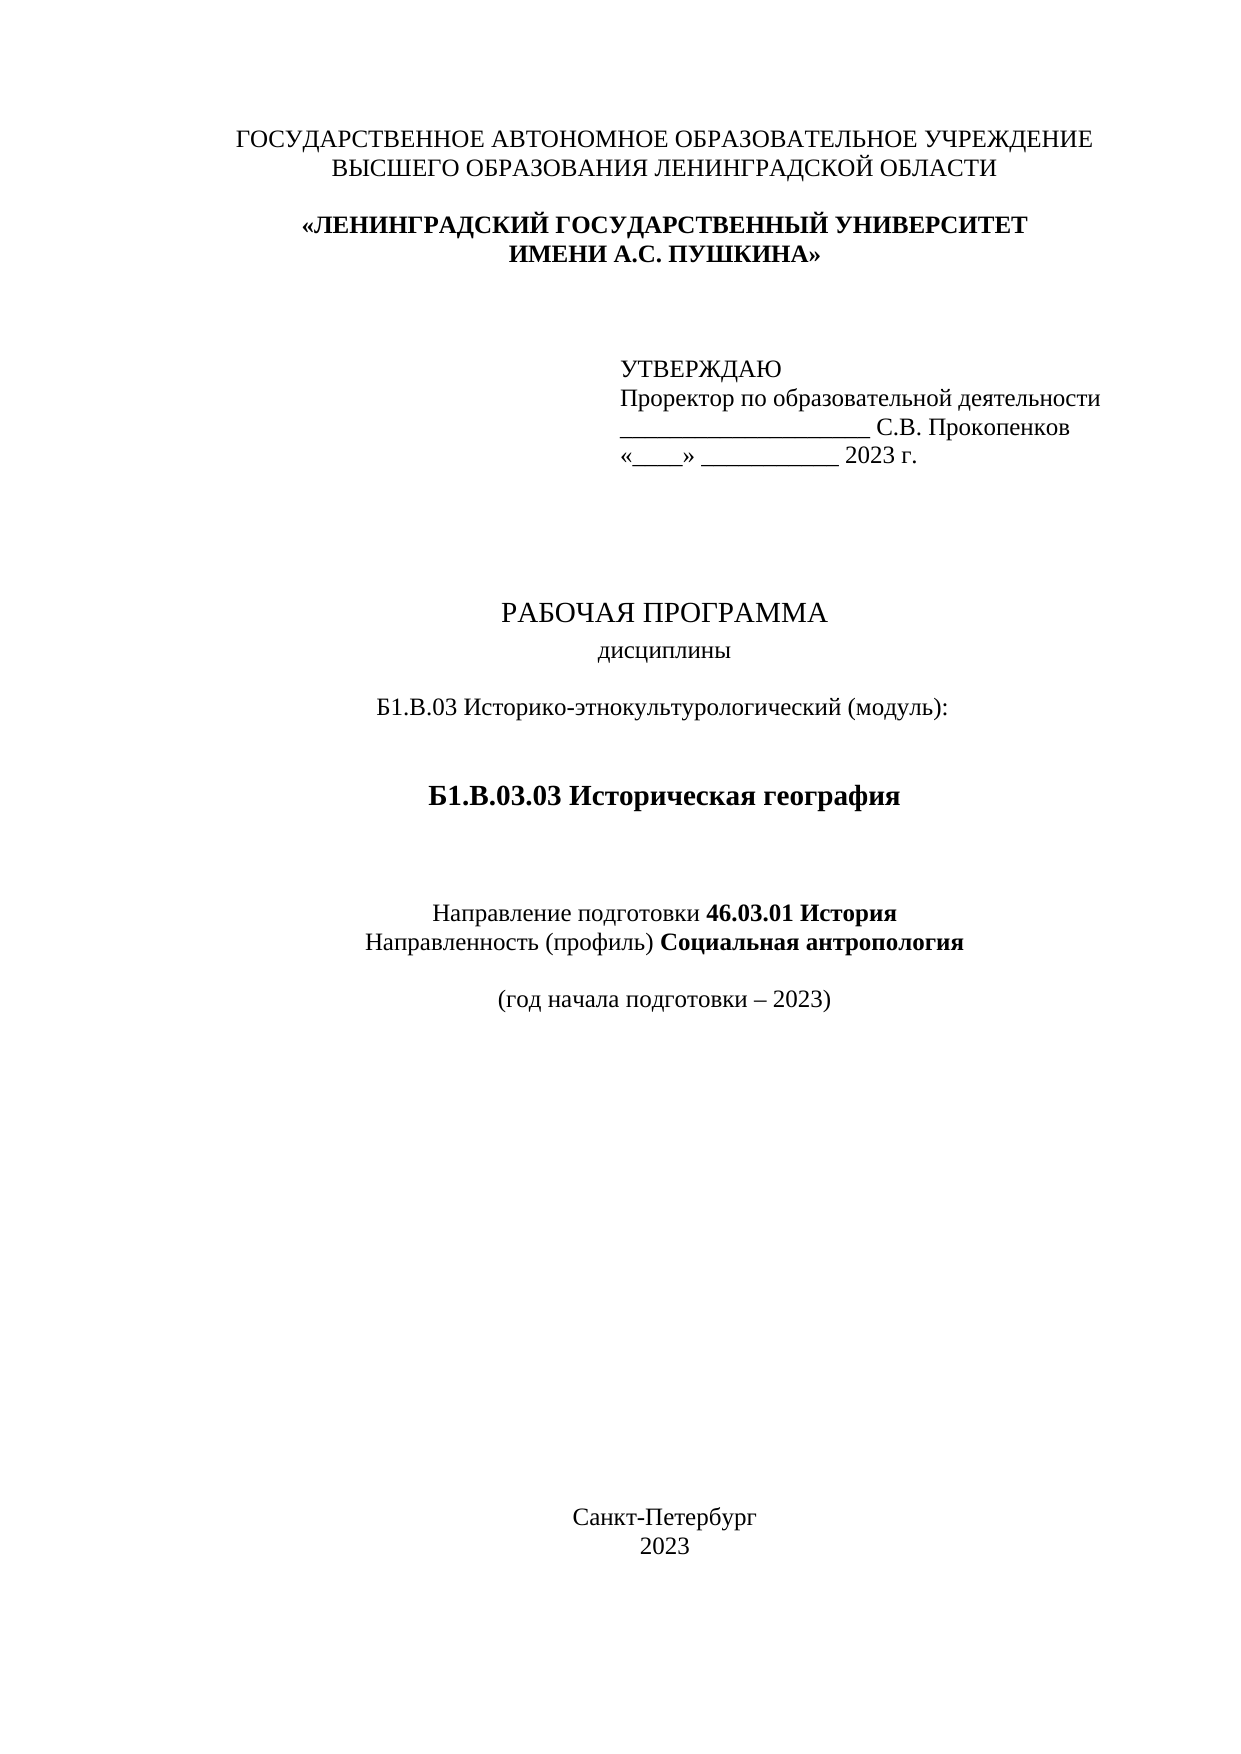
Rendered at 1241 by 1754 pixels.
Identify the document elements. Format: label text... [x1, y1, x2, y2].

text Направленность (профиль) Социальная антропология [177, 927, 1152, 956]
text Направление подготовки 46.03.01 История [177, 898, 1152, 927]
text Санкт-Петербург [177, 1502, 1152, 1531]
text «ЛЕНИНГРАДСКИЙ ГОСУДАРСТВЕННЫЙ УНИВЕРСИТЕТ [177, 211, 1152, 239]
subtitle Б1.В.03.03 Историческая география [177, 778, 1152, 812]
text «____» ___________ 2023 г. [620, 441, 1152, 469]
text ____________________ С.В. Прокопенков [620, 412, 1152, 441]
text дисциплины [177, 635, 1152, 663]
subtitle РАБОЧАЯ ПРОГРАММА [177, 595, 1152, 628]
text (год начала подготовки – 2023) [177, 984, 1152, 1013]
text Б1.В.03 Историко-этнокультурологический (модуль): [173, 692, 1152, 721]
text УТВЕРЖДАЮ [546, 354, 1152, 383]
text Проректор по образовательной деятельности [620, 383, 1152, 412]
text 2023 [177, 1531, 1152, 1559]
text ГОСУДАРСТВЕННОЕ АВТОНОМНОЕ ОБРАЗОВАТЕЛЬНОЕ УЧРЕЖДЕНИЕ ВЫСШЕГО ОБРАЗОВАНИЯ ЛЕНИНГРАДСКОЙ ОБЛАСТИ [177, 124, 1152, 182]
text ИМЕНИ А.С. ПУШКИНА» [177, 239, 1152, 268]
